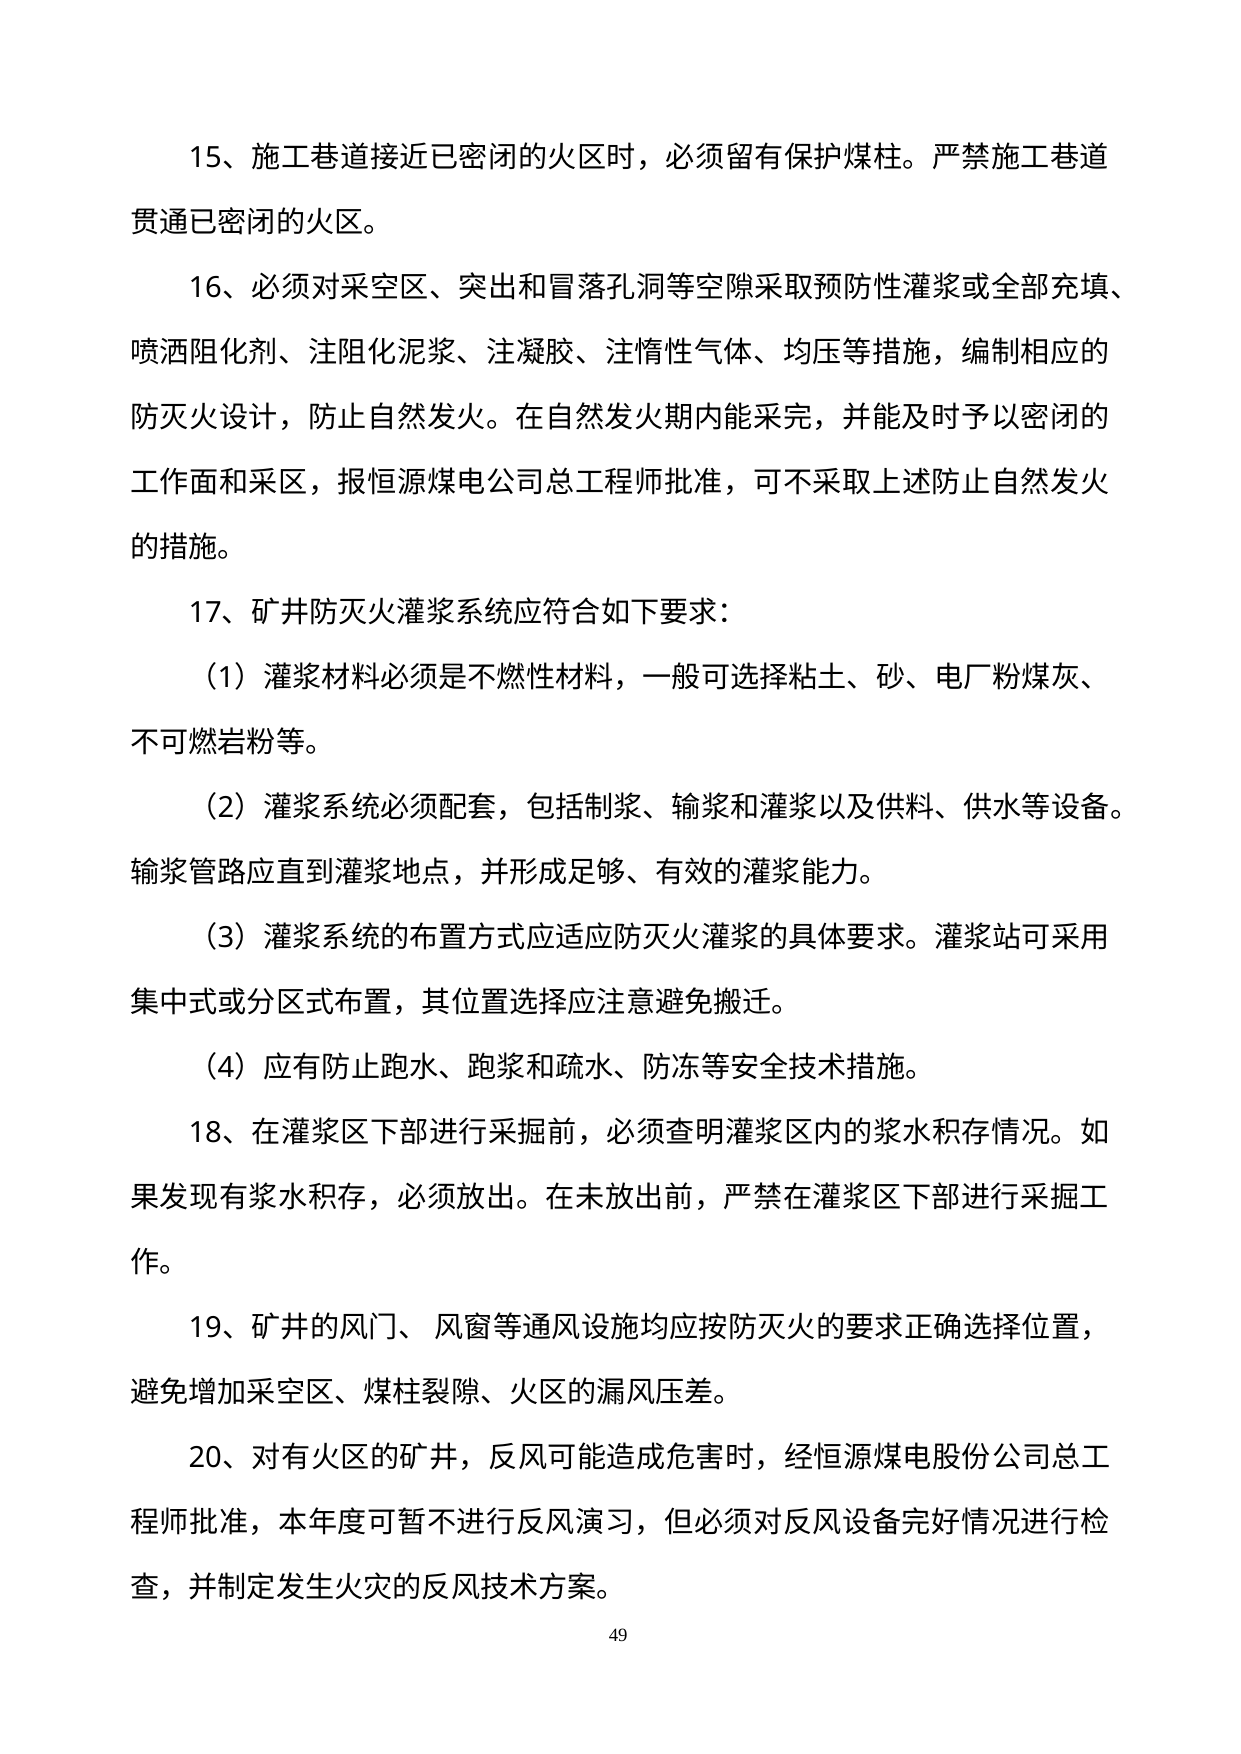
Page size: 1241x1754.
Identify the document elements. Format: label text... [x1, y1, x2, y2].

text 20、对有火区的矿井，反风可能造成危害时，经恒源煤电股份公司总工程师批准，本年度可暂不进行反风演习，但必须对反风设备完好情况进行检查，并制定发生火灾的反风技术方案。 [130, 1422, 1110, 1617]
text （4）应有防止跑水、跑浆和疏水、防冻等安全技术措施。 [130, 1032, 1110, 1097]
text 16、必须对采空区、突出和冒落孔洞等空隙采取预防性灌浆或全部充填、喷洒阻化剂、注阻化泥浆、注凝胶、注惰性气体、均压等措施，编制相应的防灭火设计，防止自然发火。在自然发火期内能采完，并能及时予以密闭的工作面和采区，报恒源煤电公司总工程师批准，可不采取上述防止自然发火的措施。 [130, 252, 1110, 577]
text （2）灌浆系统必须配套，包括制浆、输浆和灌浆以及供料、供水等设备。输浆管路应直到灌浆地点，并形成足够、有效的灌浆能力。 [130, 772, 1110, 902]
text （1）灌浆材料必须是不燃性材料，一般可选择粘土、砂、电厂粉煤灰、不可燃岩粉等。 [130, 642, 1110, 772]
text （3）灌浆系统的布置方式应适应防灭火灌浆的具体要求。灌浆站可采用集中式或分区式布置，其位置选择应注意避免搬迁。 [130, 902, 1110, 1032]
text 19、矿井的风门、 风窗等通风设施均应按防灭火的要求正确选择位置，避免增加采空区、煤柱裂隙、火区的漏风压差。 [130, 1292, 1110, 1422]
text 18、在灌浆区下部进行采掘前，必须查明灌浆区内的浆水积存情况。如果发现有浆水积存，必须放出。在未放出前，严禁在灌浆区下部进行采掘工作。 [130, 1097, 1110, 1292]
text 15、施工巷道接近已密闭的火区时，必须留有保护煤柱。严禁施工巷道贯通已密闭的火区。 [130, 122, 1110, 252]
text 17、矿井防灭火灌浆系统应符合如下要求： [130, 577, 1110, 642]
